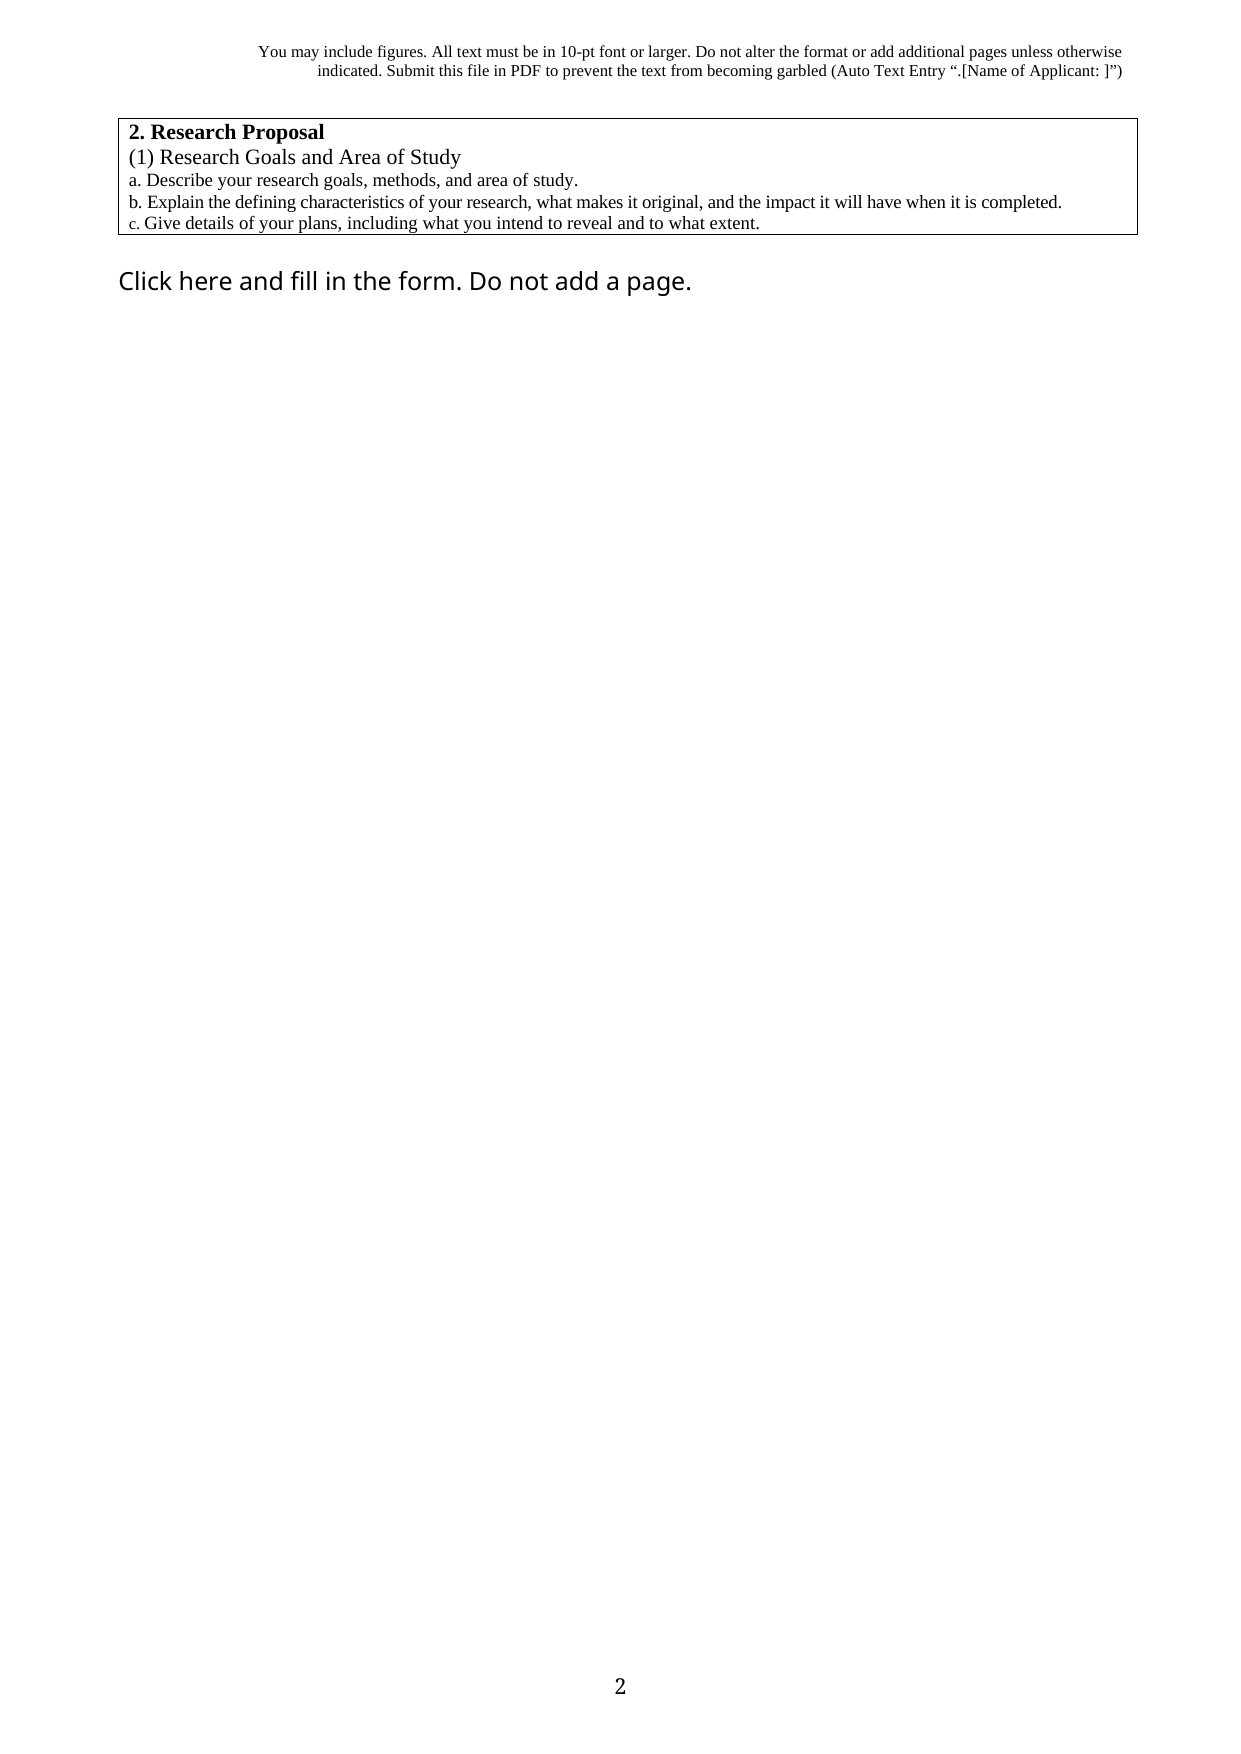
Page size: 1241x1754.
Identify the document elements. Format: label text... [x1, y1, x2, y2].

table_header 2. Research Proposal (1) Research Goals and Area of Study Describe your research goals, methods, and area of study. Explain the defining characteristics of your research, what makes it original, and the impact it will have when it is completed. Give details of your plans, including what you intend to reveal and to what extent. [119, 119, 1137, 234]
